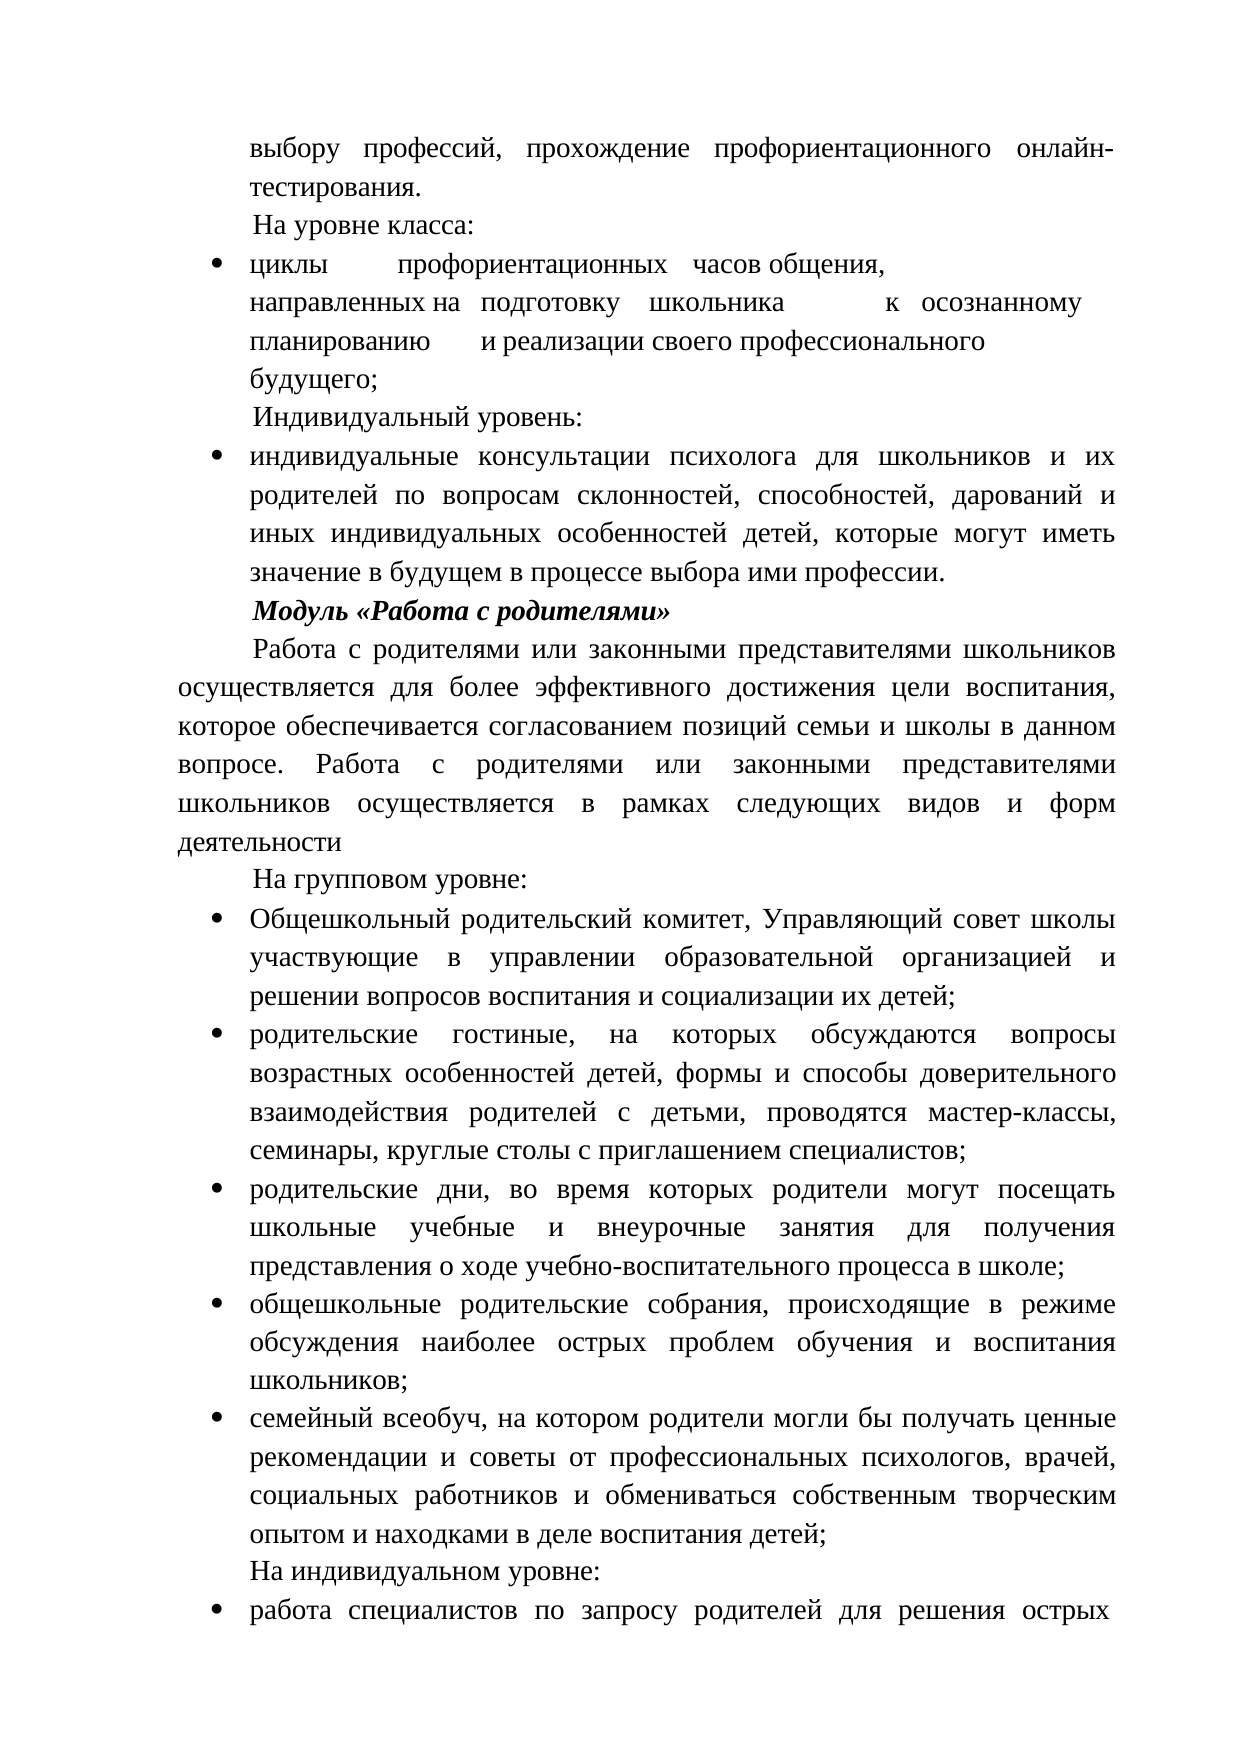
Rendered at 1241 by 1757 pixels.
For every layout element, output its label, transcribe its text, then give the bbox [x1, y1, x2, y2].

list общешкольные родительские собрания, происходящие в режиме обсуждения наиболее острых проблем обучения и воспитания школьников; [212, 1287, 1117, 1396]
text На групповом уровне: [252, 862, 1236, 896]
list Общешкольный родительский комитет, Управляющий совет школы участвующие в управлении образовательной организацией и решении вопросов воспитания и социализации их детей; [212, 901, 1116, 1012]
list циклы профориентационных часов общения, направленных на подготовку школьника к осознанному планированию и реализации своего профессионального будущего; [212, 246, 1116, 395]
list работа специалистов по запросу родителей для решения острых [212, 1592, 1236, 1626]
text Индивидуальный уровень: [252, 400, 1236, 433]
text Работа с родителями или законными представителями школьников осуществляется для более эффективного достижения цели воспитания, которое обеспечивается согласованием позиций семьи и школы в данном вопросе. Работа с родителями или законными представителями школьников осуществляется в рамках следующих видов и форм деятельности [178, 631, 1117, 857]
text Модуль «Работа с родителями» [252, 593, 1236, 627]
text На индивидуальном уровне: [249, 1554, 1236, 1587]
text На уровне класса: [252, 208, 1236, 241]
list родительские дни, во время которых родители могут посещать школьные учебные и внеурочные занятия для получения представления о ходе учебно-воспитательного процесса в школе; [212, 1171, 1116, 1282]
list родительские гостиные, на которых обсуждаются вопросы возрастных особенностей детей, формы и способы доверительного взаимодействия родителей с детьми, проводятся мастер-классы, семинары, круглые столы с приглашением специалистов; [212, 1017, 1117, 1166]
list индивидуальные консультации психолога для школьников и их родителей по вопросам склонностей, способностей, дарований и иных индивидуальных особенностей детей, которые могут иметь значение в будущем в процессе выбора ими профессии. [212, 438, 1116, 588]
list семейный всеобуч, на котором родители могли бы получать ценные рекомендации и советы от профессиональных психологов, врачей, социальных работников и обмениваться собственным творческим опытом и находками в деле воспитания детей; [212, 1400, 1117, 1549]
text выбору профессий, прохождение профориентационного онлайн- тестирования. [249, 131, 1117, 203]
